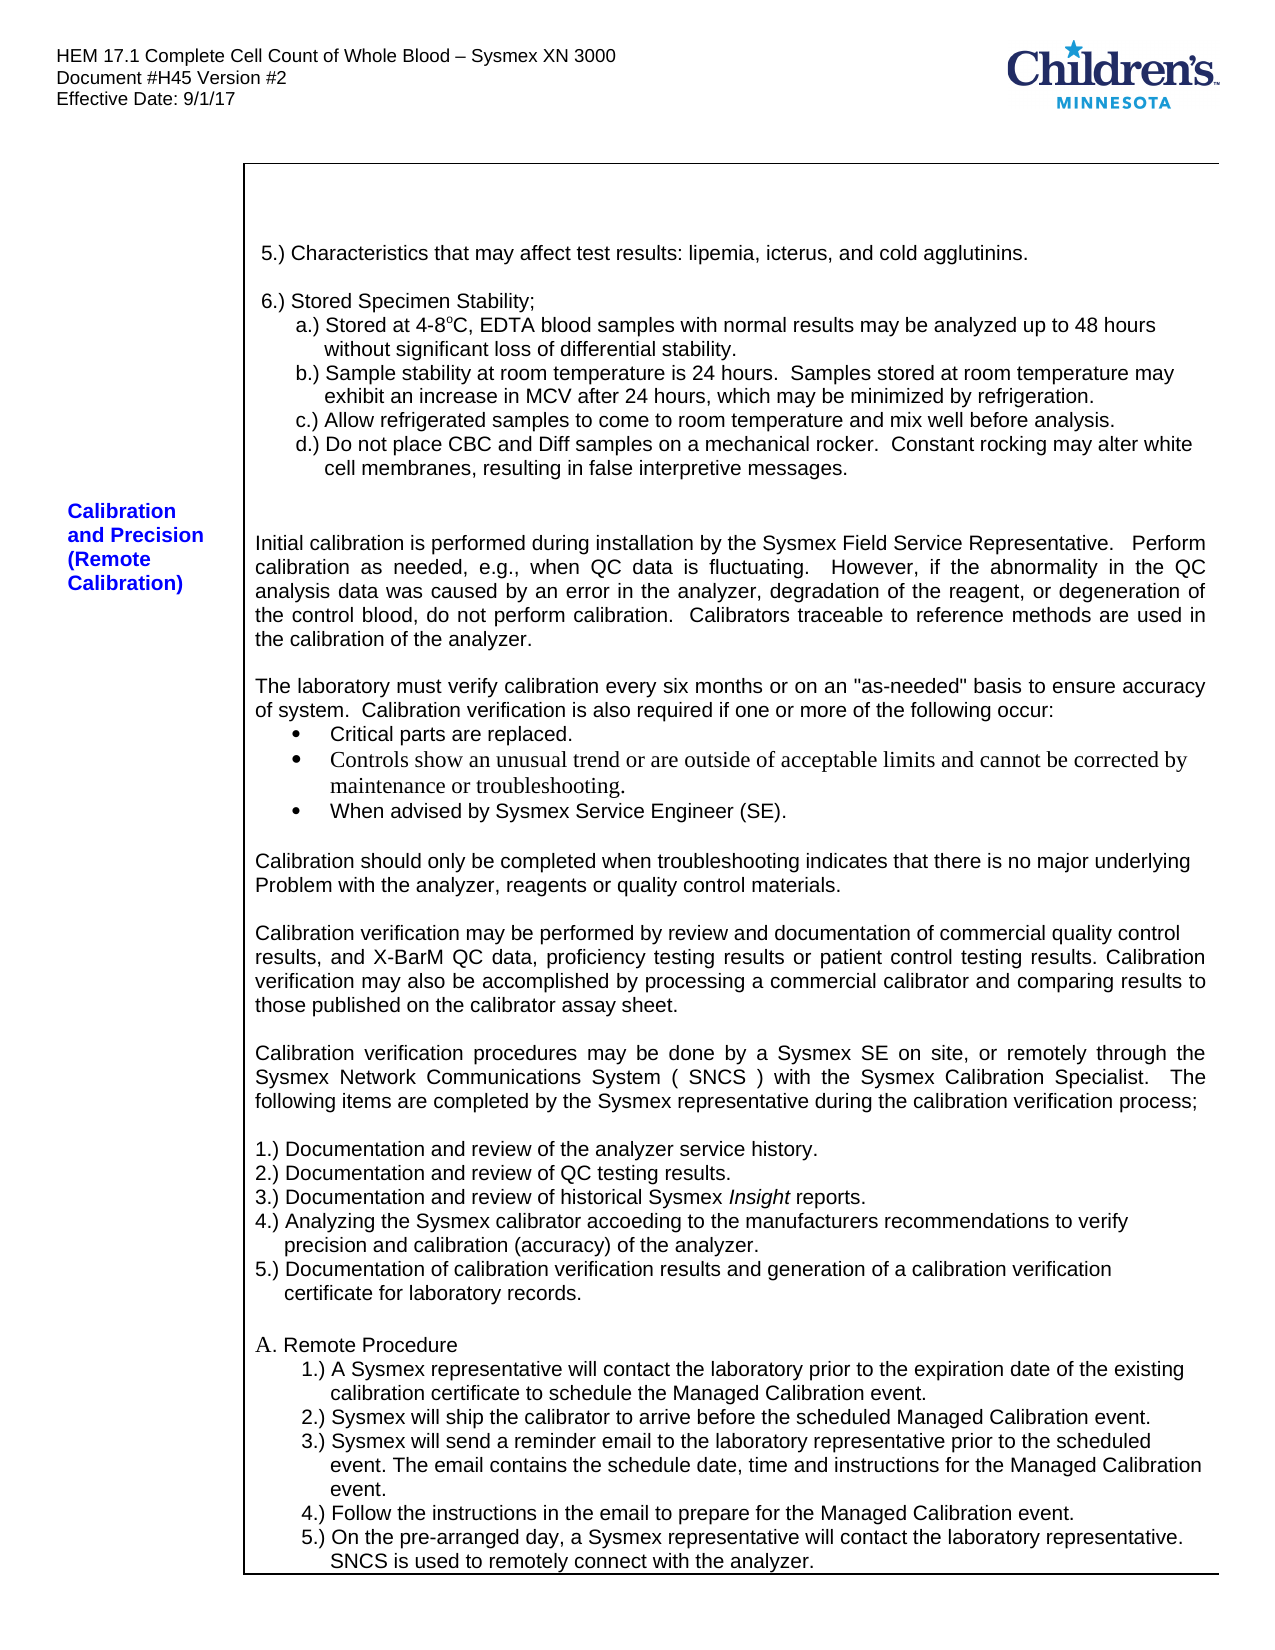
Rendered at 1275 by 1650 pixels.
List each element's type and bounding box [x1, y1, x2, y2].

table_cell [245, 164, 1219, 1573]
picture [1007, 40, 1220, 109]
table_cell [56, 163, 243, 1573]
